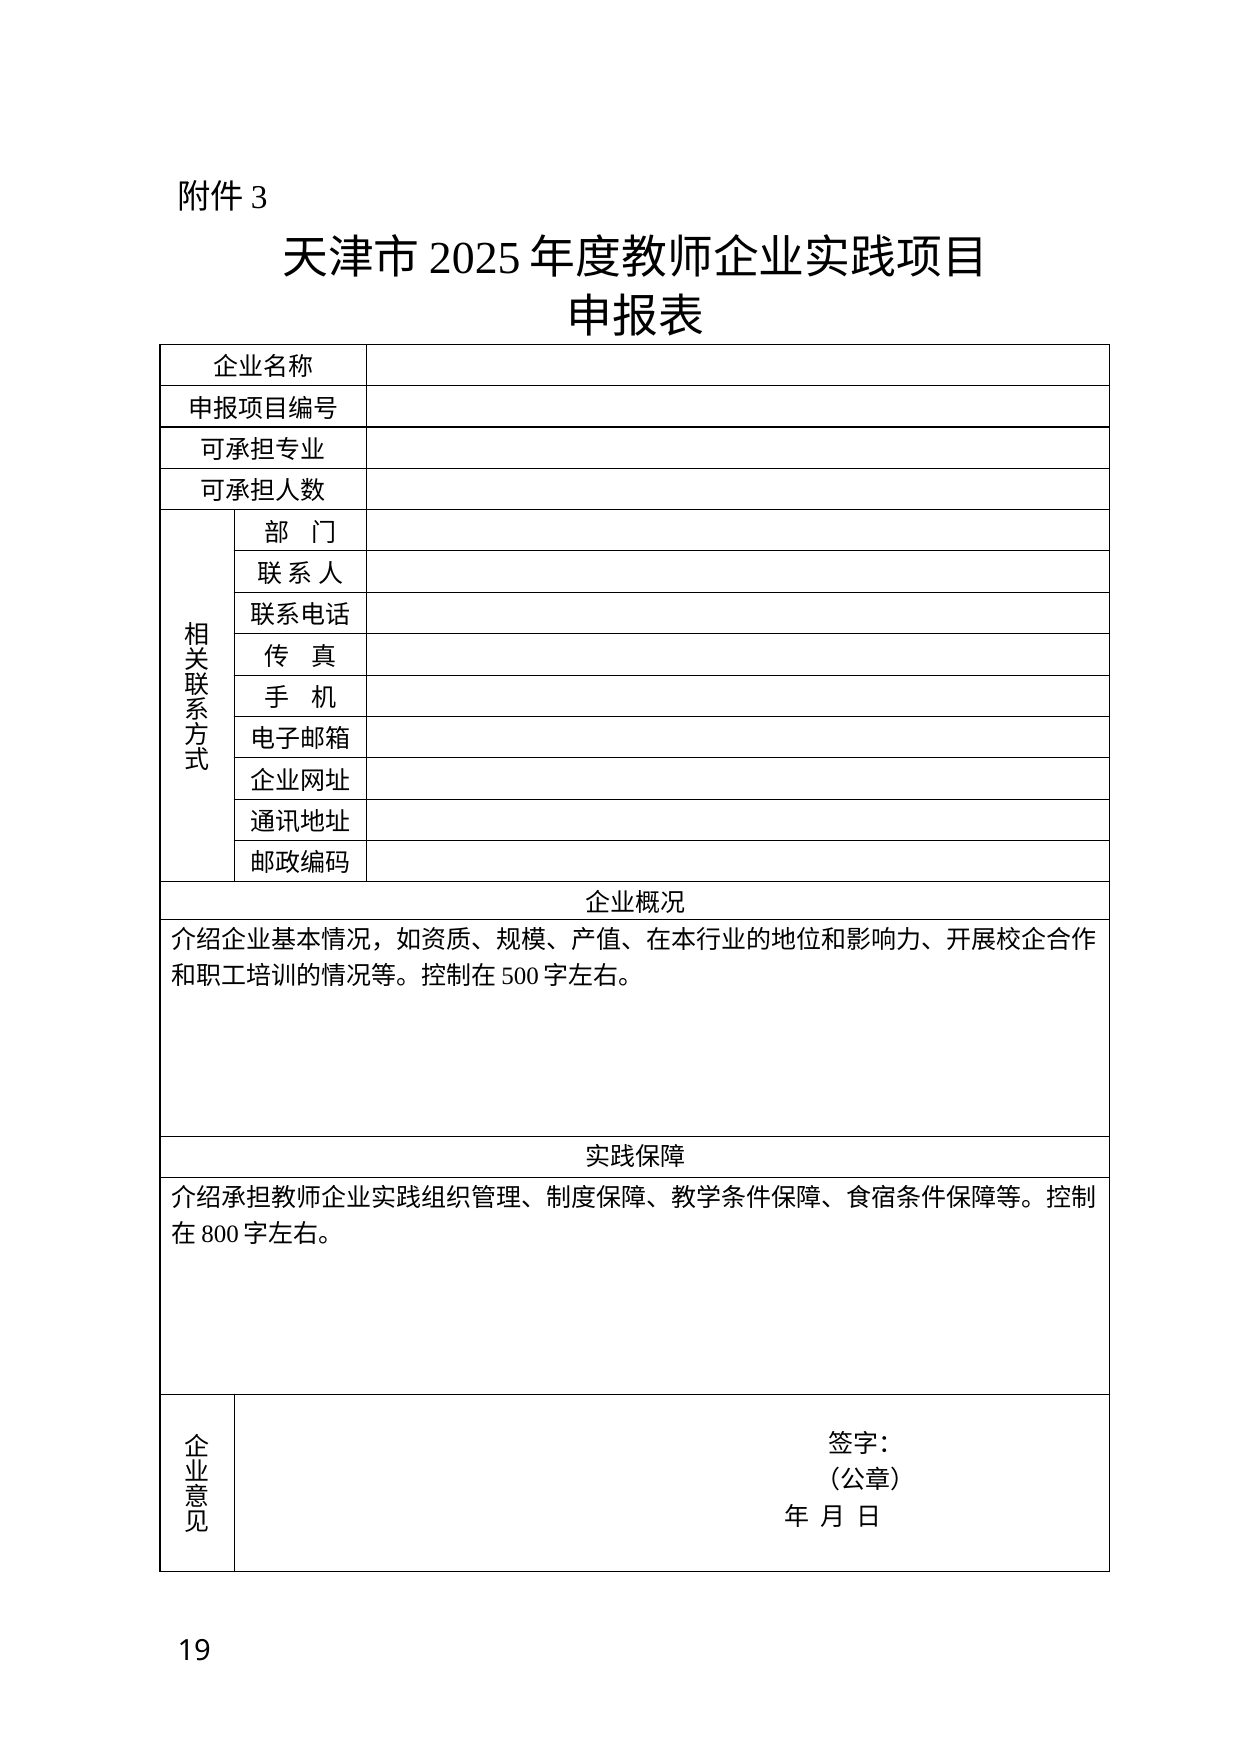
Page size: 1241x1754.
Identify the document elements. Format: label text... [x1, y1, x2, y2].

table_cell [367, 717, 1109, 757]
table_cell 部 门 [235, 510, 366, 550]
table_header 企业名称 [161, 345, 366, 385]
table_cell [367, 469, 1109, 509]
text 天津市2025年度教师企业实践项目 [177, 227, 1092, 285]
table_cell [367, 841, 1109, 881]
table_cell 可承担人数 [161, 469, 366, 509]
table_cell 介绍承担教师企业实践组织管理、制度保障、教学条件保障、食宿条件保障等。控制在800字左右。 [161, 1178, 1109, 1394]
table_cell 企业意见 [161, 1395, 234, 1571]
table_cell 通讯地址 [235, 800, 366, 840]
table_cell 联 系 人 [235, 551, 366, 592]
table_cell [367, 551, 1109, 592]
table_cell 可承担专业 [161, 428, 366, 468]
table_cell 联系电话 [235, 593, 366, 633]
table_cell [367, 510, 1109, 550]
table_cell 签字： （公章） 年 月 日 [235, 1395, 1109, 1571]
table_cell 传 真 [235, 634, 366, 674]
table_cell [367, 386, 1109, 426]
table_cell 企业网址 [235, 758, 366, 798]
table_cell 企业概况 [161, 882, 1109, 918]
table_cell [367, 676, 1109, 716]
table_cell 手 机 [235, 676, 366, 716]
table_cell [367, 758, 1109, 798]
table_cell 申报项目编号 [161, 386, 366, 426]
table_cell 邮政编码 [235, 841, 366, 881]
table_cell [367, 593, 1109, 633]
table_cell 相关联系方式 [161, 510, 234, 881]
text 申报表 [177, 285, 1092, 344]
table_cell 介绍企业基本情况，如资质、规模、产值、在本行业的地位和影响力、开展校企合作和职工培训的情况等。控制在500字左右。 [161, 920, 1109, 1136]
table_cell [367, 428, 1109, 468]
table_cell 电子邮箱 [235, 717, 366, 757]
table_cell 实践保障 [161, 1137, 1109, 1177]
table_header [367, 345, 1109, 385]
text 附件3 [177, 162, 1092, 227]
table_cell [367, 800, 1109, 840]
table_cell [367, 634, 1109, 674]
